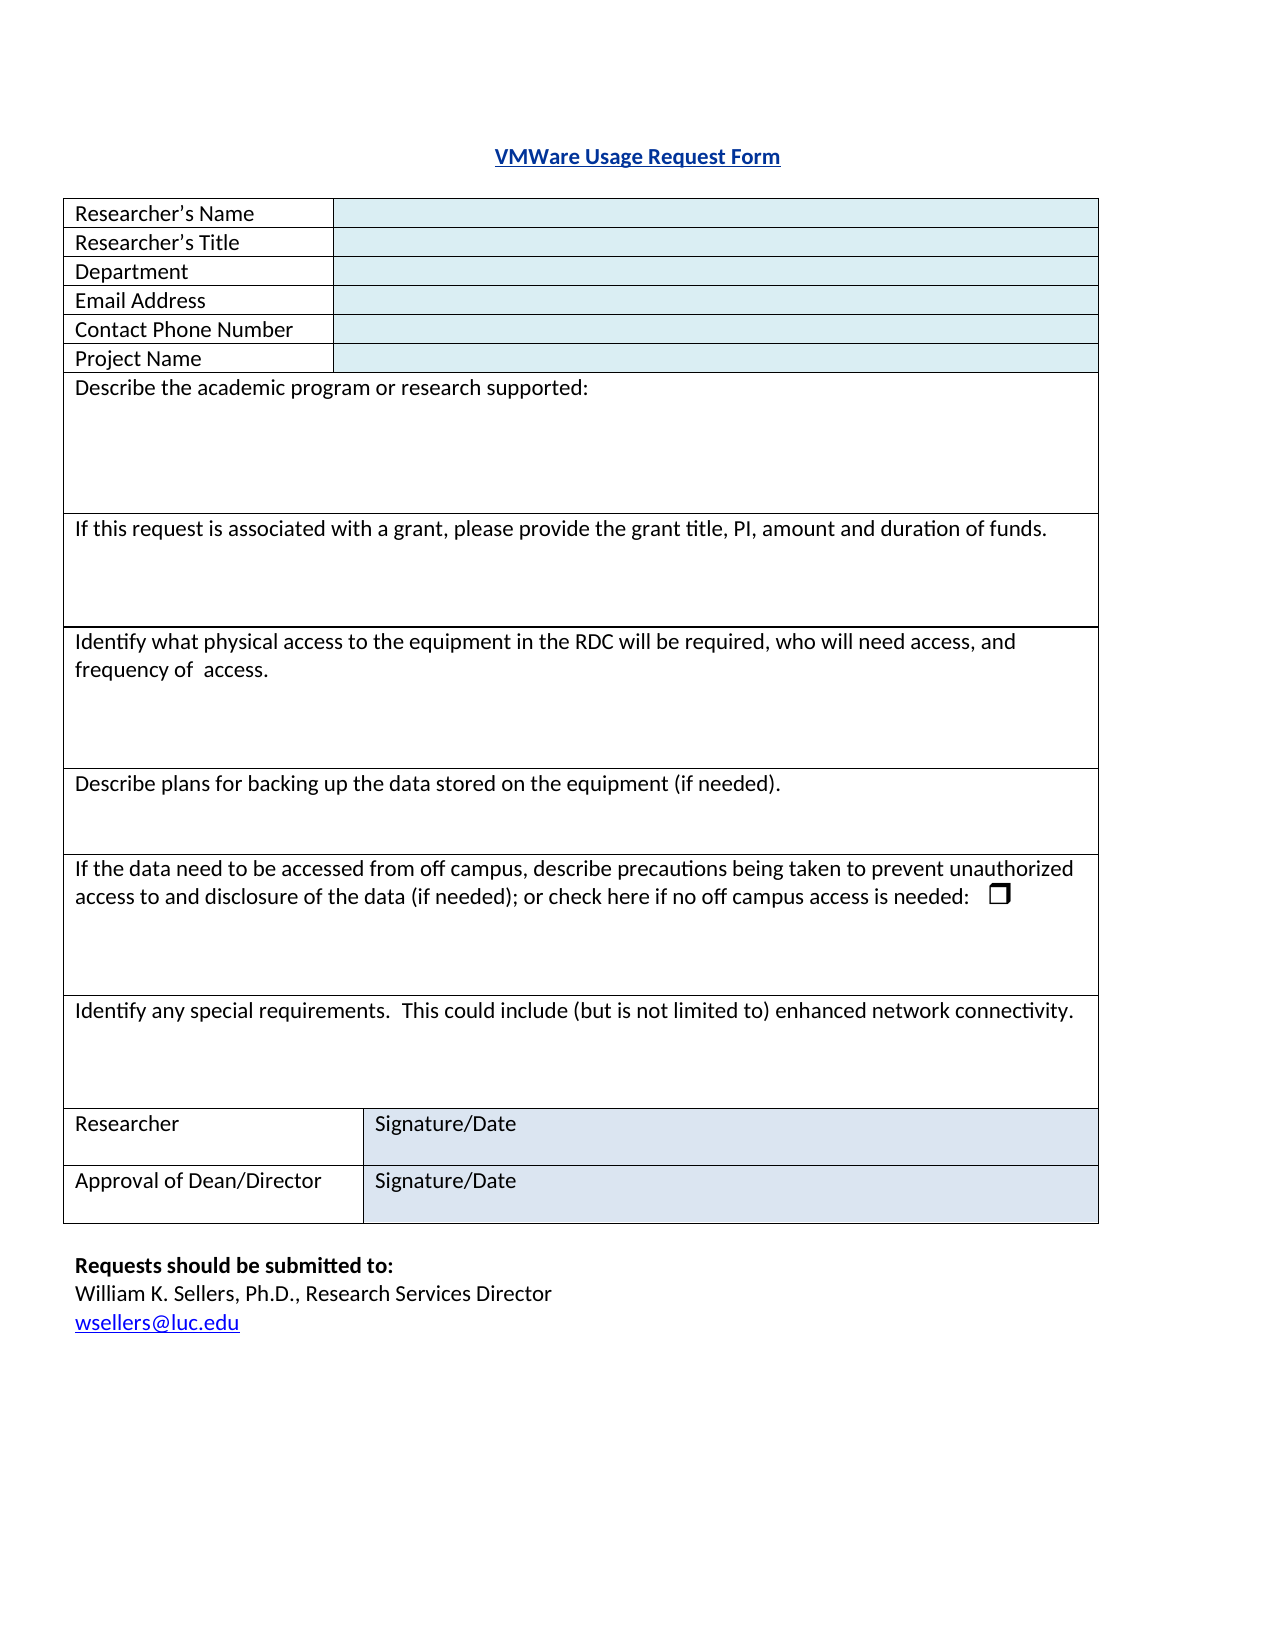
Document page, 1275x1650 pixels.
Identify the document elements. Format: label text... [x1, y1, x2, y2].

table_cell [334, 228, 1098, 256]
table_cell Describe plans for backing up the data stored on the equipment (if needed). [64, 769, 1098, 853]
table_cell Department [64, 257, 333, 285]
table_cell If the data need to be accessed from off campus, describe precautions being taken to prevent unauthorized access to and disclosure of the data (if needed); or check here if no off campus access is needed: [64, 855, 1098, 995]
table_cell Email Address [64, 286, 333, 314]
table_cell [334, 257, 1098, 285]
text Requests should be submitted to: William K. Sellers, Ph.D., Research Services Director wsellers@luc.edu [75, 1252, 1200, 1336]
table_cell Signature/Date [364, 1166, 1098, 1222]
table_cell [334, 286, 1098, 314]
table_cell Identify what physical access to the equipment in the RDC will be required, who will need access, and frequency of access. [64, 628, 1098, 768]
table_cell Describe the academic program or research supported: [64, 373, 1098, 513]
table_cell Signature/Date [364, 1109, 1098, 1165]
table_cell Researcher [64, 1109, 363, 1165]
table_header Researcher’s Name [64, 199, 333, 227]
text VMWare Usage Request Form [75, 142, 1200, 170]
table_cell If this request is associated with a grant, please provide the grant title, PI, amount and duration of funds. [64, 514, 1098, 626]
table_cell Project Name [64, 344, 333, 372]
table_cell [334, 344, 1098, 372]
table_cell Identify any special requirements. This could include (but is not limited to) enhanced network connectivity. [64, 996, 1098, 1108]
table_header [334, 199, 1098, 227]
table_cell Contact Phone Number [64, 315, 333, 343]
table_cell Approval of Dean/Director [64, 1166, 363, 1222]
table_cell [334, 315, 1098, 343]
table_cell Researcher’s Title [64, 228, 333, 256]
